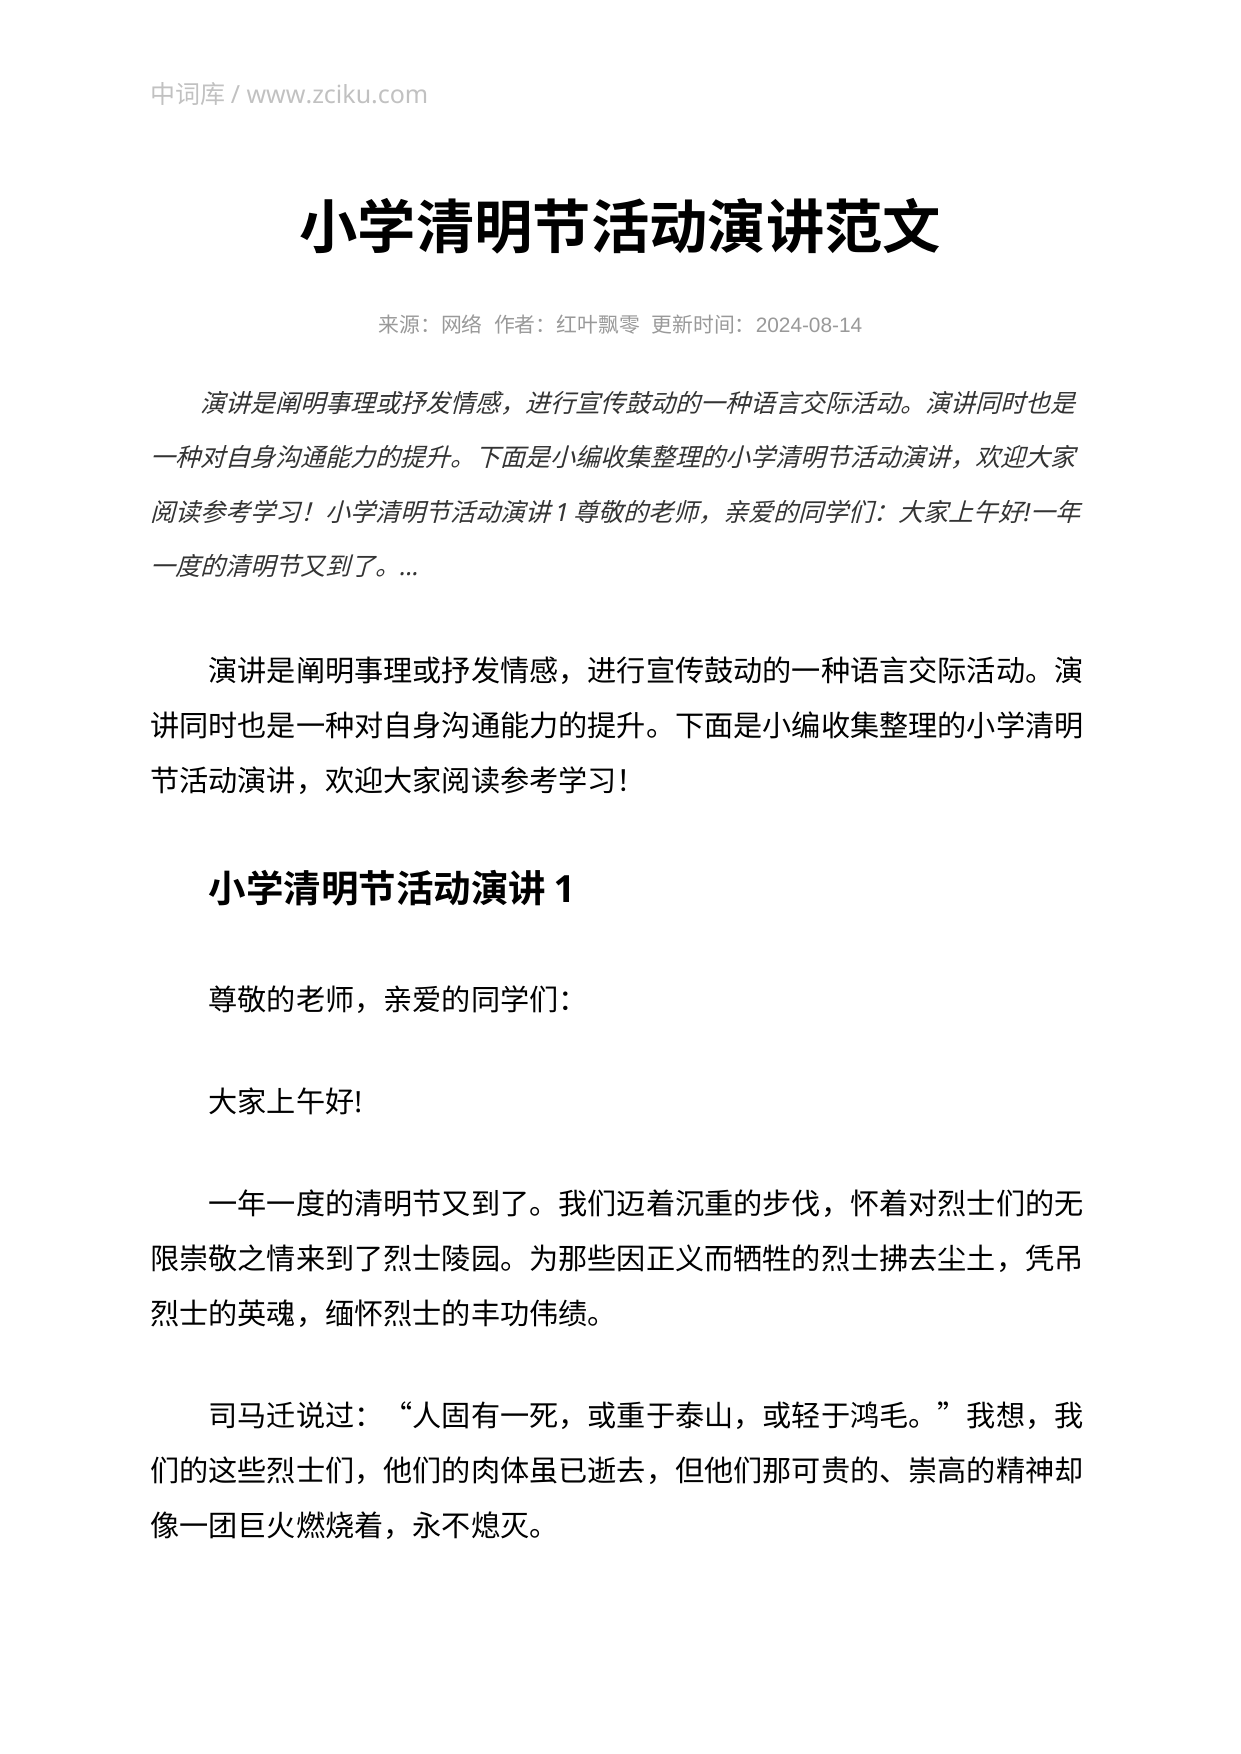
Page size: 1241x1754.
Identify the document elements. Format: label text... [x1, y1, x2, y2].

text 大家上午好! [150, 1079, 1090, 1121]
text 演讲是阐明事理或抒发情感，进行宣传鼓动的一种语言交际活动。演讲同时也是一种对自身沟通能力的提升。下面是小编收集整理的小学清明节活动演讲，欢迎大家阅读参考学习！小学清明节活动演讲1尊敬的老师，亲爱的同学们：大家上午好!一年一度的清明节又到了。... [150, 383, 1090, 583]
subtitle 小学清明节活动演讲范文 [150, 181, 1090, 266]
text 来源：网络 作者：红叶飘零 更新时间：2024-08-14 [150, 313, 1090, 337]
text 尊敬的老师，亲爱的同学们： [150, 977, 1090, 1019]
text 一年一度的清明节又到了。我们迈着沉重的步伐，怀着对烈士们的无限崇敬之情来到了烈士陵园。为那些因正义而牺牲的烈士拂去尘土，凭吊烈士的英魂，缅怀烈士的丰功伟绩。 [150, 1181, 1090, 1333]
text 小学清明节活动演讲1 [150, 859, 1090, 914]
text 演讲是阐明事理或抒发情感，进行宣传鼓动的一种语言交际活动。演讲同时也是一种对自身沟通能力的提升。下面是小编收集整理的小学清明节活动演讲，欢迎大家阅读参考学习！ [150, 648, 1090, 800]
text 司马迁说过：“人固有一死，或重于泰山，或轻于鸿毛。”我想，我们的这些烈士们，他们的肉体虽已逝去，但他们那可贵的、崇高的精神却像一团巨火燃烧着，永不熄灭。 [150, 1392, 1090, 1544]
